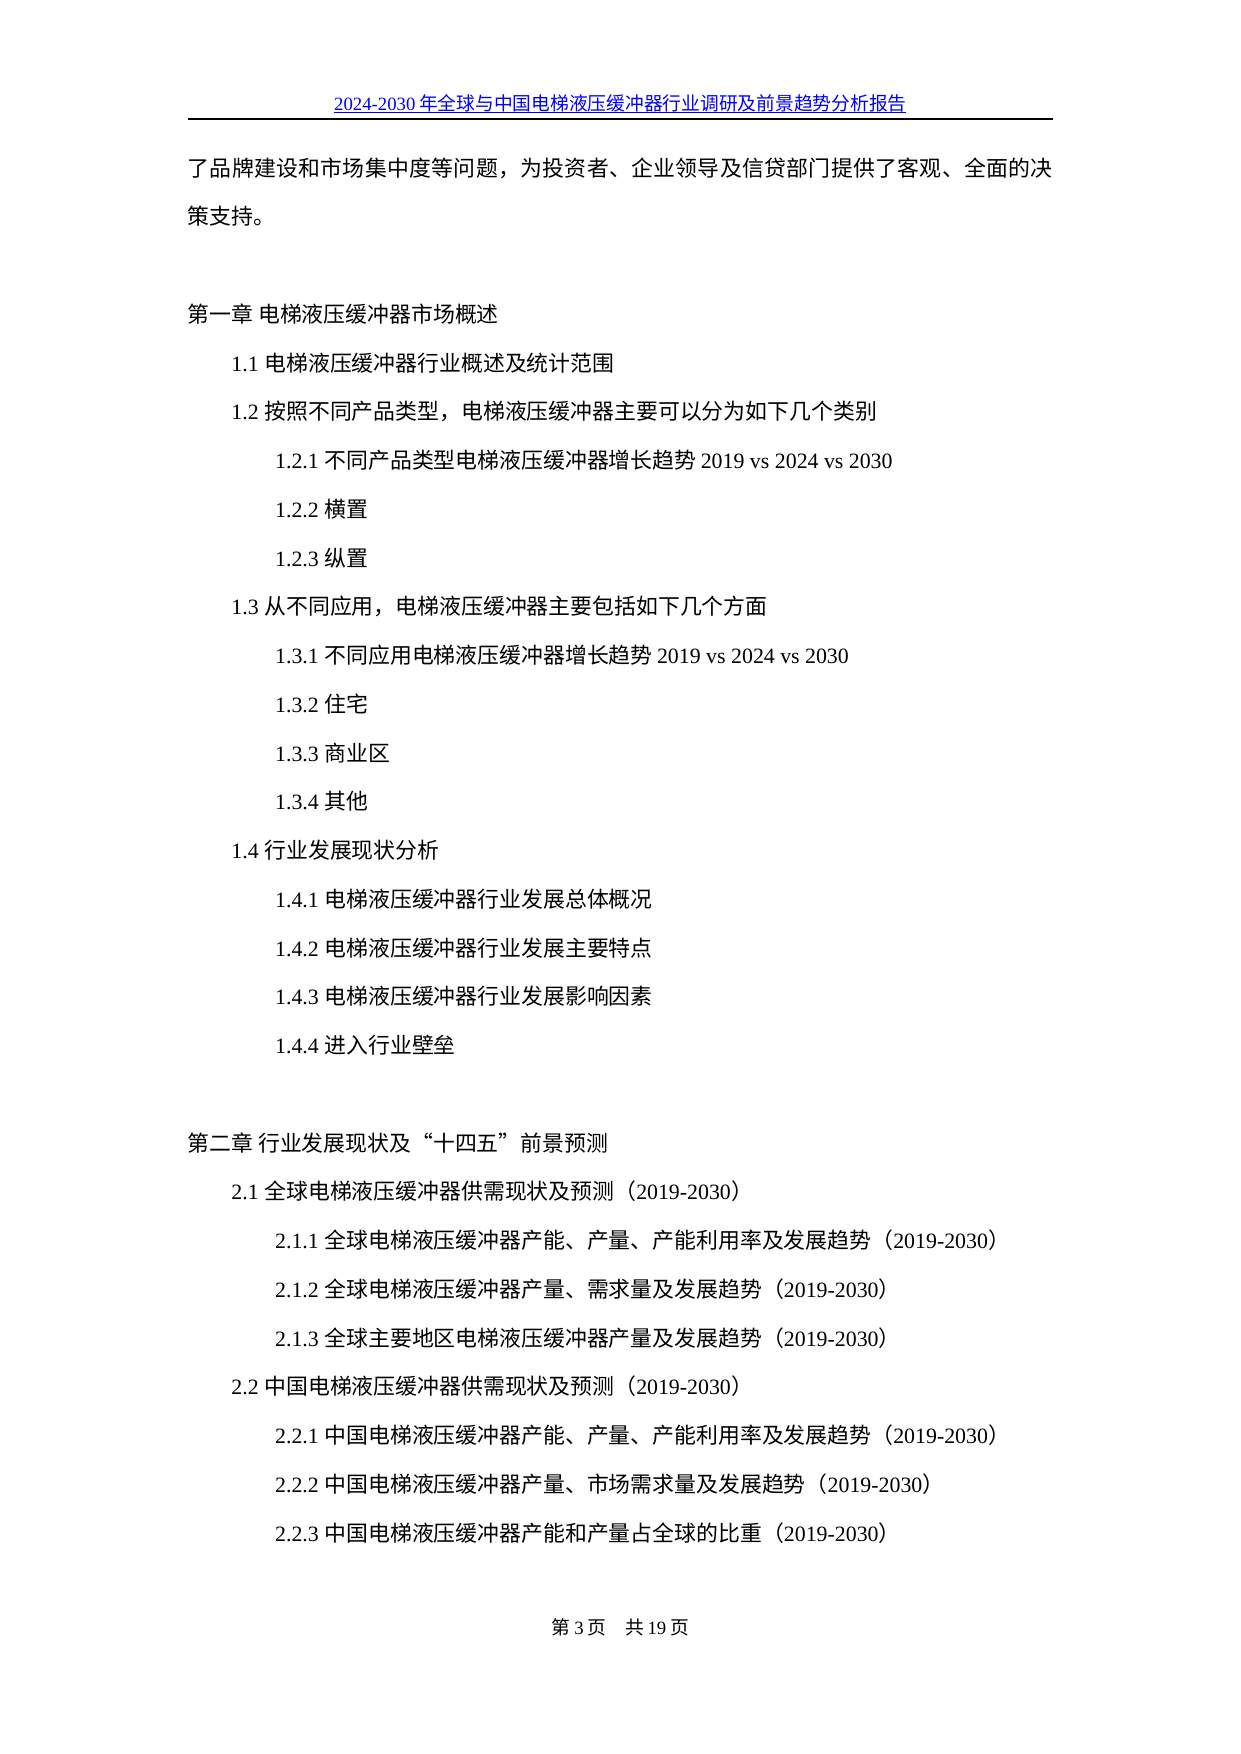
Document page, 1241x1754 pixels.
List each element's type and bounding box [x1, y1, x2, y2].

text [187, 150, 1053, 1548]
